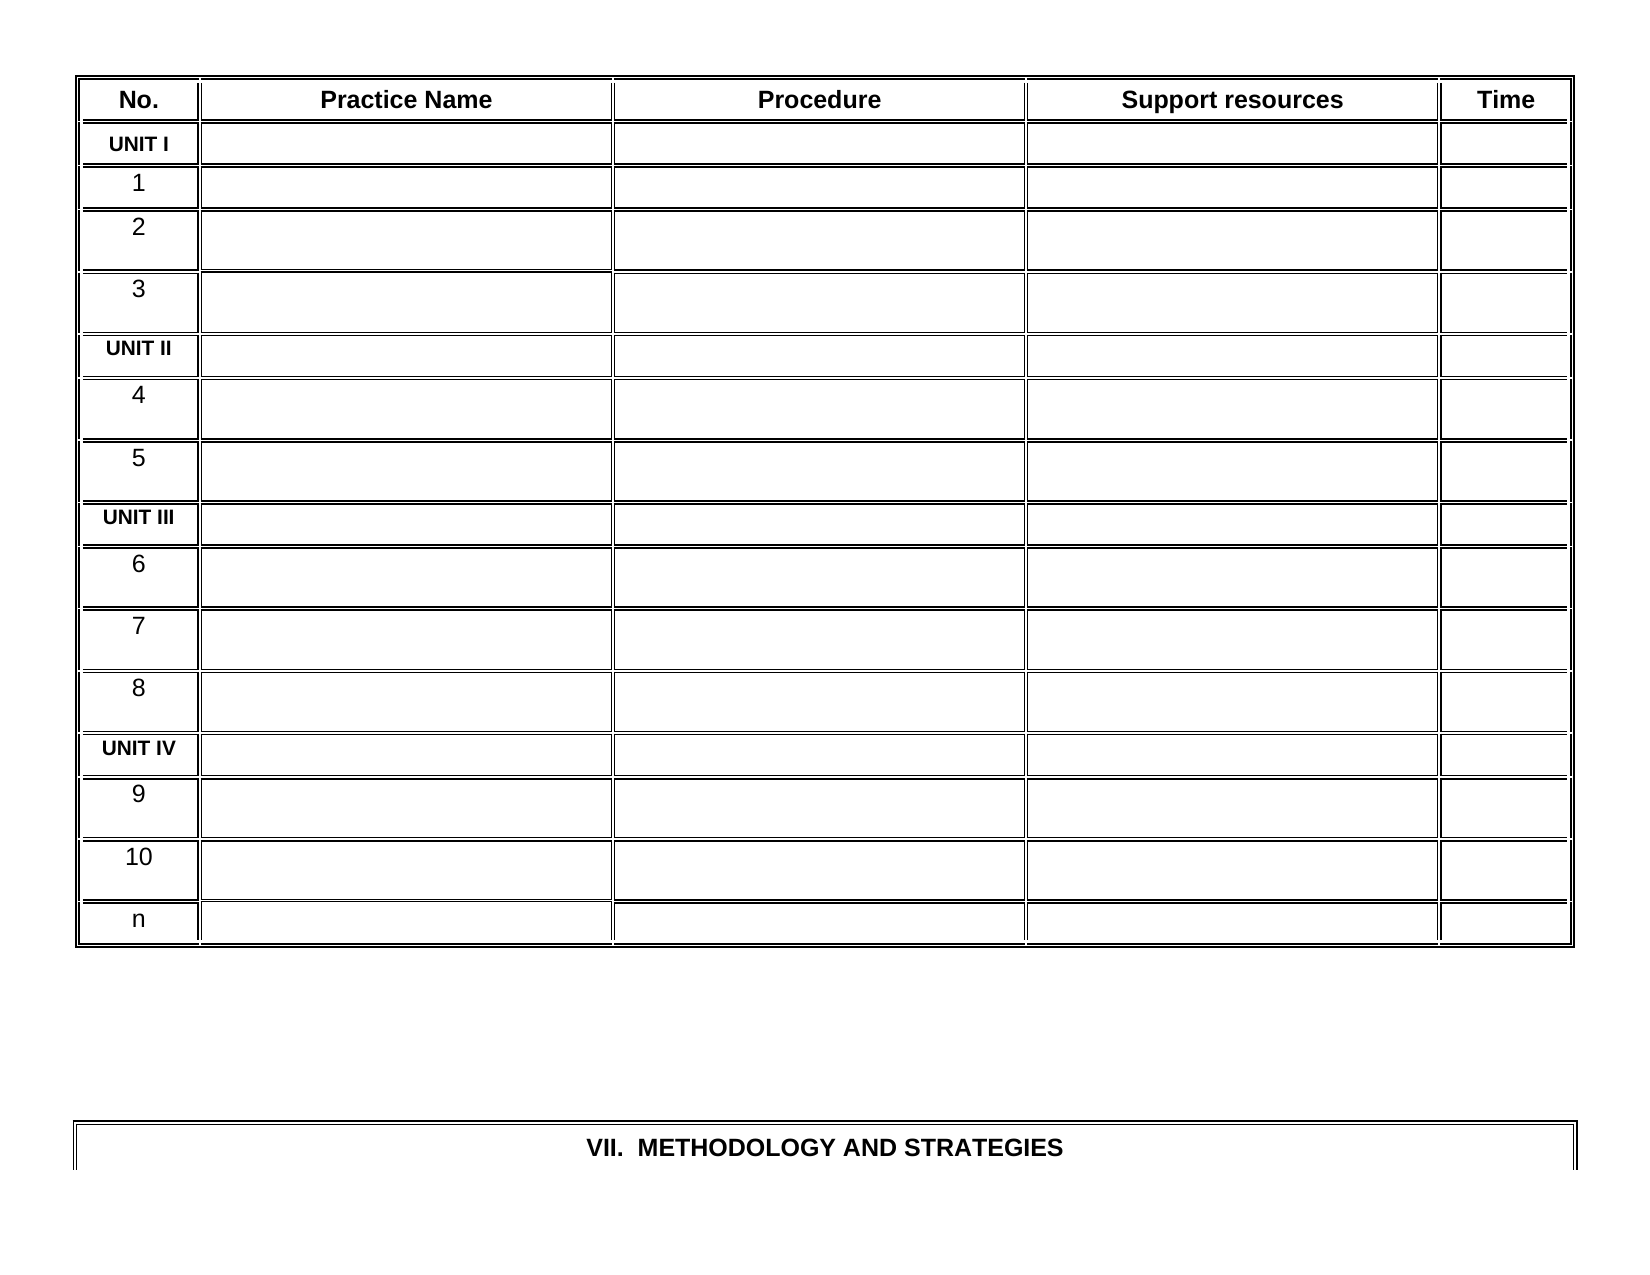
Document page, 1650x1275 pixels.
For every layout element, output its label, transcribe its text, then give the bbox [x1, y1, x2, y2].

table_cell Procedure [613, 77, 1026, 119]
table_cell 1 [78, 163, 200, 207]
table_cell [1439, 544, 1573, 606]
table_cell [1439, 119, 1573, 163]
table_cell [1028, 735, 1437, 775]
table_cell 4 [78, 376, 200, 438]
table_cell [615, 443, 1024, 500]
table_cell [1028, 212, 1437, 269]
table_cell [615, 842, 1024, 899]
table_cell 10 [78, 837, 200, 899]
table_cell [202, 168, 611, 207]
table_cell [202, 611, 611, 668]
table_cell [615, 780, 1024, 837]
table_cell [615, 274, 1024, 332]
table_cell 6 [78, 544, 200, 606]
table_cell [202, 212, 611, 269]
table_cell [202, 443, 611, 500]
table_cell [202, 735, 611, 775]
table_cell UNIT I [78, 119, 200, 163]
table_cell UNIT III [78, 500, 200, 544]
table_cell [202, 273, 611, 332]
table_cell [615, 168, 1024, 207]
table_cell [615, 505, 1024, 544]
table_cell [1028, 380, 1437, 438]
table_cell [1028, 611, 1437, 668]
table_cell Support resources [1026, 77, 1439, 119]
table_cell [202, 673, 611, 731]
table_cell [1439, 269, 1573, 332]
table_cell [1028, 549, 1437, 606]
table_cell [615, 549, 1024, 606]
table_cell UNIT IV [78, 731, 200, 775]
table_cell 9 [78, 775, 200, 837]
table_cell [1028, 336, 1437, 376]
table_cell Practice Name [200, 77, 613, 119]
table_cell [202, 380, 611, 438]
table_cell Time [1439, 77, 1573, 119]
table_cell [202, 549, 611, 606]
table_cell [1439, 500, 1573, 544]
table_cell [1028, 443, 1437, 500]
table_cell [1439, 332, 1573, 376]
table_cell [202, 780, 611, 837]
table_cell [1028, 842, 1437, 899]
table_cell [615, 735, 1024, 775]
table_cell [200, 899, 613, 943]
table_header VII. METHODOLOGY AND STRATEGIES [77, 1125, 1573, 1170]
table_cell [615, 673, 1024, 731]
table_cell [1028, 124, 1437, 163]
table_cell n [78, 899, 200, 943]
table_cell [613, 899, 1026, 943]
table_cell [615, 336, 1024, 376]
table_cell [202, 505, 611, 544]
table_cell [615, 212, 1024, 269]
table_cell [1028, 780, 1437, 837]
table_cell 7 [78, 606, 200, 668]
table_cell [1028, 505, 1437, 544]
table_cell [202, 336, 611, 376]
table_cell UNIT II [78, 332, 200, 376]
table_cell 8 [78, 669, 200, 731]
table_cell [1439, 376, 1573, 438]
table_cell [1439, 899, 1573, 943]
table_cell [1439, 669, 1573, 731]
table_cell [1439, 207, 1573, 269]
table_cell [615, 124, 1024, 163]
table_cell [615, 380, 1024, 438]
table_cell [1439, 837, 1573, 899]
table_cell [202, 842, 611, 899]
table_cell [202, 124, 611, 163]
table_cell [1028, 168, 1437, 207]
table_cell [1439, 438, 1573, 500]
table_cell [1439, 606, 1573, 668]
table_cell 3 [78, 269, 200, 332]
table_cell [615, 611, 1024, 668]
table_cell 5 [78, 438, 200, 500]
table_cell No. [78, 77, 200, 119]
table_cell [1028, 274, 1437, 332]
table_cell [1439, 775, 1573, 837]
table_cell [1026, 899, 1439, 943]
table_cell [1028, 673, 1437, 731]
table_cell [1439, 731, 1573, 775]
table_cell [1439, 163, 1573, 207]
table_cell 2 [78, 207, 200, 269]
